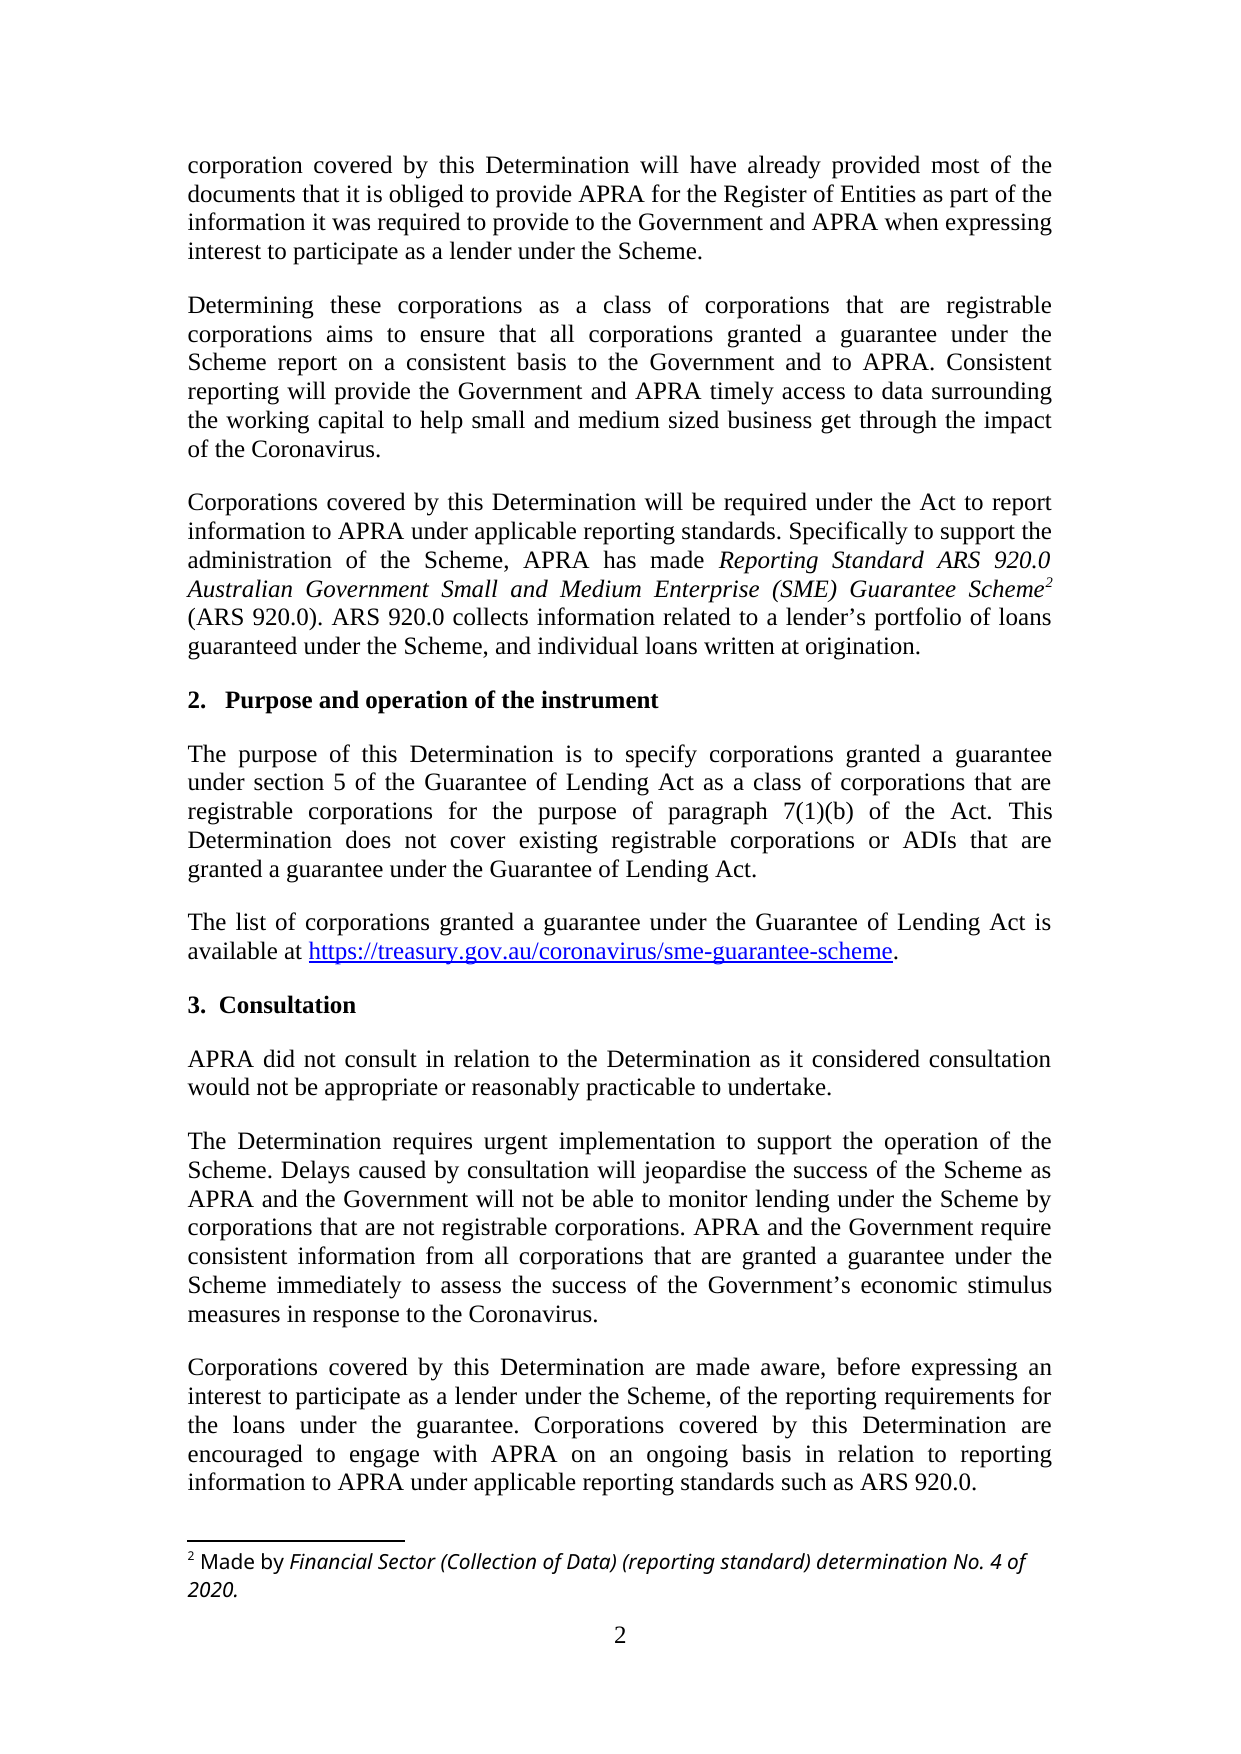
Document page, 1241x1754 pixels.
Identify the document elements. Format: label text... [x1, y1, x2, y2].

text The purpose of this Determination is to specify corporations granted a guarantee under section 5 of the Guarantee of Lending Act as a class of corporations that are registrable corporations for the purpose of paragraph 7(1)(b) of the Act. This Determination does not cover existing registrable corporations or ADIs that are granted a guarantee under the Guarantee of Lending Act. [187, 739, 1053, 882]
list Purpose and operation of the instrument [187, 685, 1053, 714]
subtitle 3. Consultation [187, 990, 1053, 1019]
subtitle Corporations covered by this Determination are made aware, before expressing an interest to participate as a lender under the Scheme, of the reporting requirements for the loans under the guarantee. Corporations covered by this Determination are encouraged to engage with APRA on an ongoing basis in relation to reporting information to APRA under applicable reporting standards such as ARS 920.0. [187, 1352, 1053, 1496]
subtitle APRA did not consult in relation to the Determination as it considered consultation would not be appropriate or reasonably practicable to undertake. [187, 1044, 1053, 1101]
subtitle The list of corporations granted a guarantee under the Guarantee of Lending Act is available at https://treasury.gov.au/coronavirus/sme-guarantee-scheme. [187, 907, 1053, 965]
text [187, 150, 1053, 265]
subtitle The Determination requires urgent implementation to support the operation of the Scheme. Delays caused by consultation will jeopardise the success of the Scheme as APRA and the Government will not be able to monitor lending under the Scheme by corporations that are not registrable corporations. APRA and the Government require consistent information from all corporations that are granted a guarantee under the Scheme immediately to assess the success of the Government’s economic stimulus measures in response to the Coronavirus. [187, 1126, 1053, 1327]
text Corporations covered by this Determination will be required under the Act to report information to APRA under applicable reporting standards. Specifically to support the administration of the Scheme, APRA has made Reporting Standard ARS 920.0 Australian Government Small and Medium Enterprise (SME) Guarantee Scheme (ARS 920.0). ARS 920.0 collects information related to a lender’s portfolio of loans guaranteed under the Scheme, and individual loans written at origination. [187, 487, 1053, 660]
text Determining these corporations as a class of corporations that are registrable corporations aims to ensure that all corporations granted a guarantee under the Scheme report on a consistent basis to the Government and to APRA. Consistent reporting will provide the Government and APRA timely access to data surrounding the working capital to help small and medium sized business get through the impact of the Coronavirus. [187, 290, 1053, 462]
